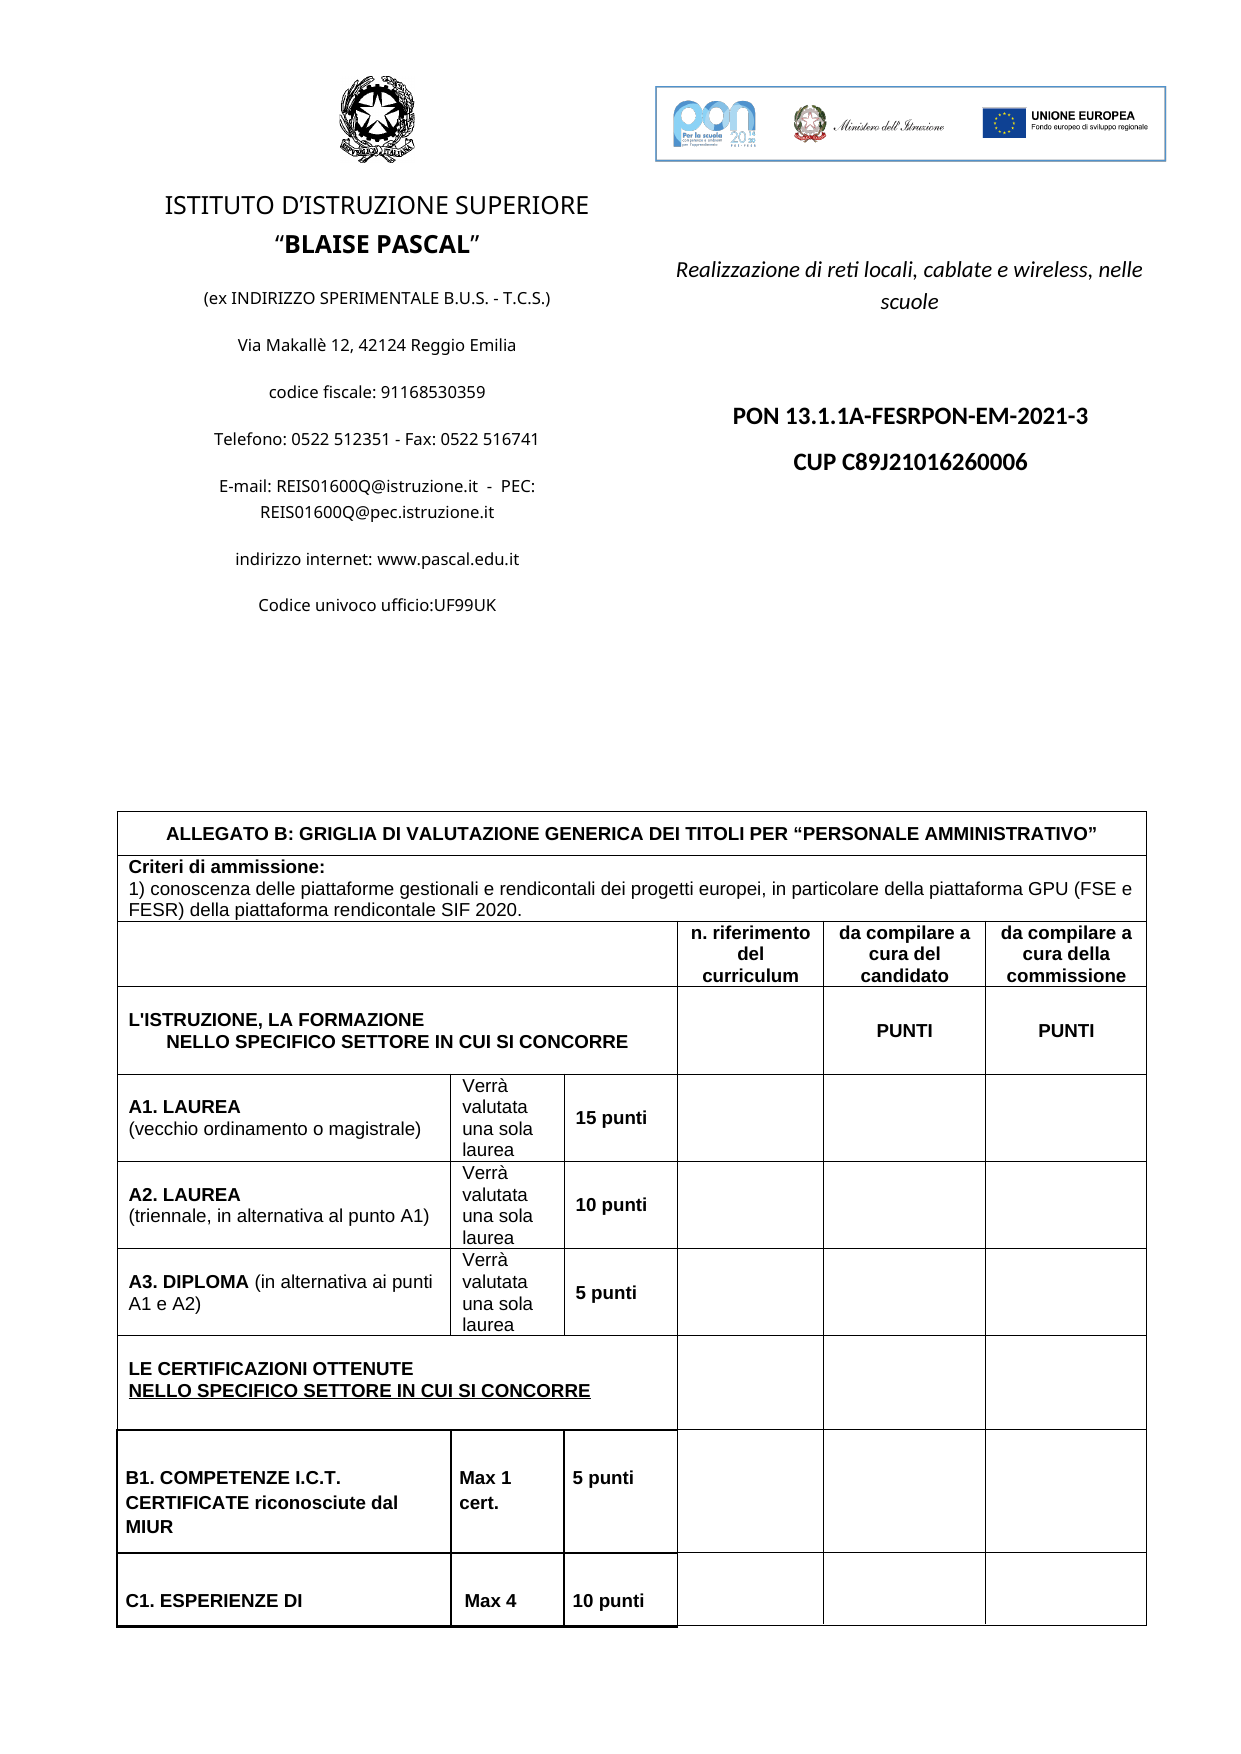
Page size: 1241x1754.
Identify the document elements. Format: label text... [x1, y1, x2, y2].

table_cell Max 4 [452, 1554, 563, 1625]
table_cell [678, 1162, 823, 1248]
table_cell [678, 1430, 823, 1552]
table_cell [986, 1553, 1146, 1625]
table_cell [824, 1075, 985, 1161]
table_cell PUNTI [986, 987, 1146, 1073]
table_cell [678, 1553, 823, 1625]
table_cell [986, 1075, 1146, 1161]
table_cell LE CERTIFICAZIONI OTTENUTE NELLO SPECIFICO SETTORE IN CUI SI CONCORRE [118, 1336, 677, 1429]
table_cell da compilare a cura del candidato [824, 922, 985, 986]
table_cell 15 punti [565, 1075, 677, 1161]
table_cell [986, 1430, 1146, 1552]
table_cell C1. ESPERIENZE DI AMMINISTRAZIONE NEI PROGETTI FINANZIATI DAL FONDO SOCIALE EUROPEO (PON – POR) [118, 1554, 450, 1625]
table_cell 10 punti cad. [565, 1554, 677, 1625]
table_cell [824, 1249, 985, 1335]
table_cell 5 punti [565, 1249, 677, 1335]
table_cell [824, 1430, 985, 1552]
table_cell A3. DIPLOMA (in alternativa ai punti A1 e A2) [118, 1249, 450, 1335]
table_cell [678, 1075, 823, 1161]
table_cell [986, 1336, 1146, 1429]
table_cell A2. LAUREA (triennale, in alternativa al punto A1) [118, 1162, 450, 1248]
table_cell [986, 1162, 1146, 1248]
table_cell Criteri di ammissione: 1) conoscenza delle piattaforme gestionali e rendicontali dei progetti europei, in particolare della piattaforma GPU (FSE e FESR) della piattaforma rendicontale SIF 2020. [118, 856, 1146, 921]
table_cell Verrà valutata una sola laurea [451, 1162, 564, 1248]
table_header ALLEGATO B: GRIGLIA DI VALUTAZIONE GENERICA DEI TITOLI PER “PERSONALE AMMINISTRATIVO” [118, 812, 1146, 855]
table_cell L'ISTRUZIONE, LA FORMAZIONE NELLO SPECIFICO SETTORE IN CUI SI CONCORRE [118, 987, 677, 1073]
table_cell Max 1 cert. [452, 1431, 563, 1552]
table_cell [678, 987, 823, 1073]
table_cell da compilare a cura della commissione [986, 922, 1146, 986]
table_cell 10 punti [565, 1162, 677, 1248]
table_cell n. riferimento del curriculum [678, 922, 823, 986]
table_cell [823, 1553, 986, 1625]
table_cell [824, 1336, 985, 1429]
table_cell Verrà valutata una sola laurea [451, 1075, 564, 1161]
table_cell [986, 1249, 1146, 1335]
picture [339, 76, 415, 163]
table_cell B1. COMPETENZE I.C.T. CERTIFICATE riconosciute dal MIUR [118, 1431, 450, 1552]
table_cell PUNTI [824, 987, 985, 1073]
table_cell Verrà valutata una sola laurea [451, 1249, 564, 1335]
table_cell [824, 1162, 985, 1248]
table_cell [678, 1336, 823, 1429]
table_cell [118, 922, 677, 986]
table_cell 5 punti [565, 1431, 677, 1552]
table_cell A1. LAUREA (vecchio ordinamento o magistrale) [118, 1075, 450, 1161]
picture [647, 76, 1174, 171]
table_cell [678, 1249, 823, 1335]
